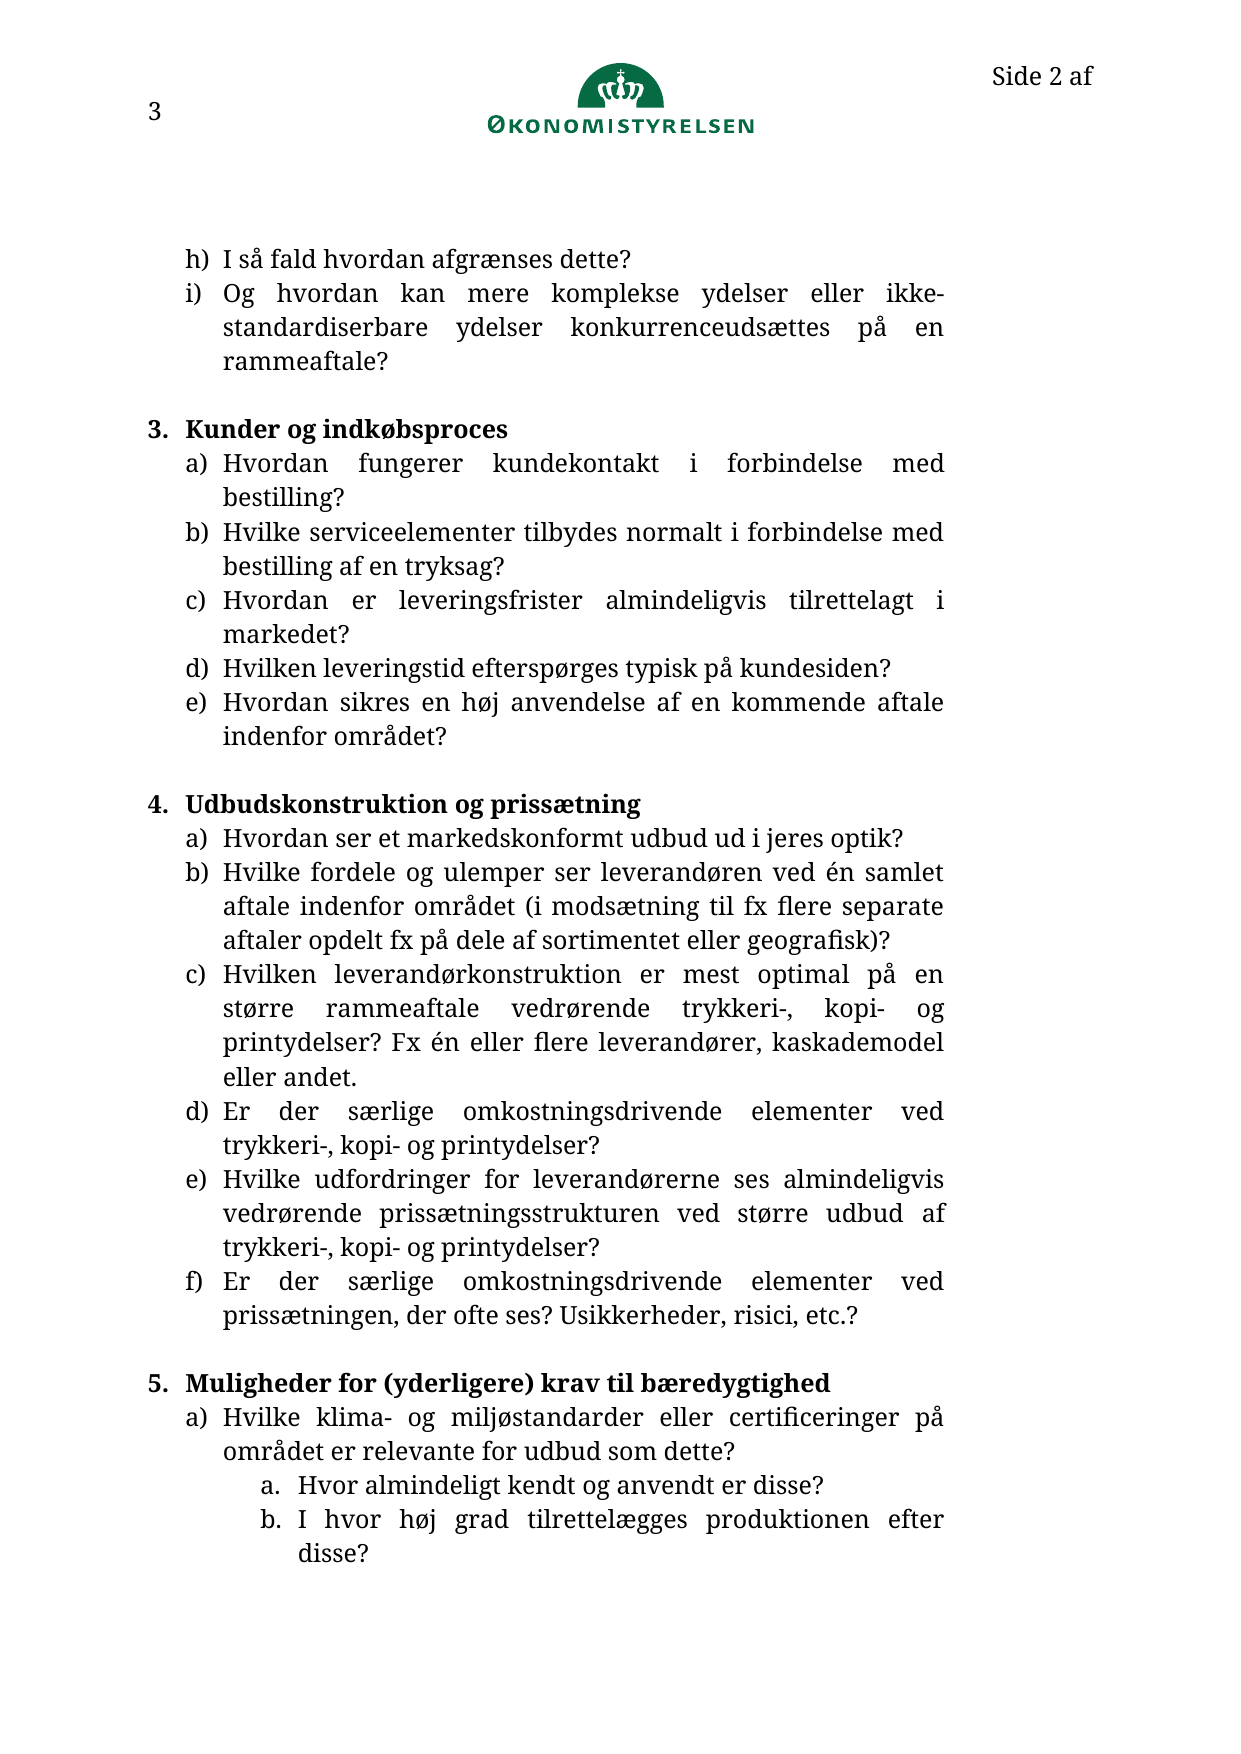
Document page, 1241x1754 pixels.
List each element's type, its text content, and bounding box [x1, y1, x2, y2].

list Hvor almindeligt kendt og anvendt er disse? [260, 1468, 945, 1502]
list Hvordan er leveringsfrister almindeligvis tilrettelagt i markedet? [185, 582, 945, 650]
list Hvilke fordele og ulemper ser leverandøren ved én samlet aftale indenfor området (i modsætning til fx flere separate aftaler opdelt fx på dele af sortimentet eller geografisk)? [185, 855, 945, 957]
list Hvordan sikres en høj anvendelse af en kommende aftale indenfor området? [185, 684, 945, 753]
list Hvordan ser et markedskonformt udbud ud i jeres optik? [185, 821, 945, 855]
list Hvordan fungerer kundekontakt i forbindelse med bestilling? [185, 446, 945, 514]
list Hvilken leverandørkonstruktion er mest optimal på en større rammeaftale vedrørende trykkeri-, kopi- og printydelser? Fx én eller flere leverandører, kaskademodel eller andet. [185, 957, 945, 1093]
list Er der særlige omkostningsdrivende elementer ved trykkeri-, kopi- og printydelser? [185, 1093, 945, 1161]
list Er der særlige omkostningsdrivende elementer ved prissætningen, der ofte ses? Usikkerheder, risici, etc.? [185, 1263, 945, 1332]
list Muligheder for (yderligere) krav til bæredygtighed [148, 1366, 945, 1400]
list Og hvordan kan mere komplekse ydelser eller ikke-standardiserbare ydelser konkurrenceudsættes på en rammeaftale? [185, 276, 945, 378]
list Udbudskonstruktion og prissætning [148, 787, 945, 821]
list Hvilke udfordringer for leverandørerne ses almindeligvis vedrørende prissætningsstrukturen ved større udbud af trykkeri-, kopi- og printydelser? [185, 1161, 945, 1263]
list I så fald hvordan afgrænses dette? [185, 242, 945, 276]
list Hvilke serviceelementer tilbydes normalt i forbindelse med bestilling af en tryksag? [185, 514, 945, 582]
list Hvilken leveringstid efterspørges typisk på kundesiden? [185, 650, 945, 684]
list Hvilke klima- og miljøstandarder eller certificeringer på området er relevante for udbud som dette? [185, 1400, 945, 1468]
list Kunder og indkøbsproces [148, 412, 945, 446]
list I hvor høj grad tilrettelægges produktionen efter disse? [260, 1502, 945, 1570]
